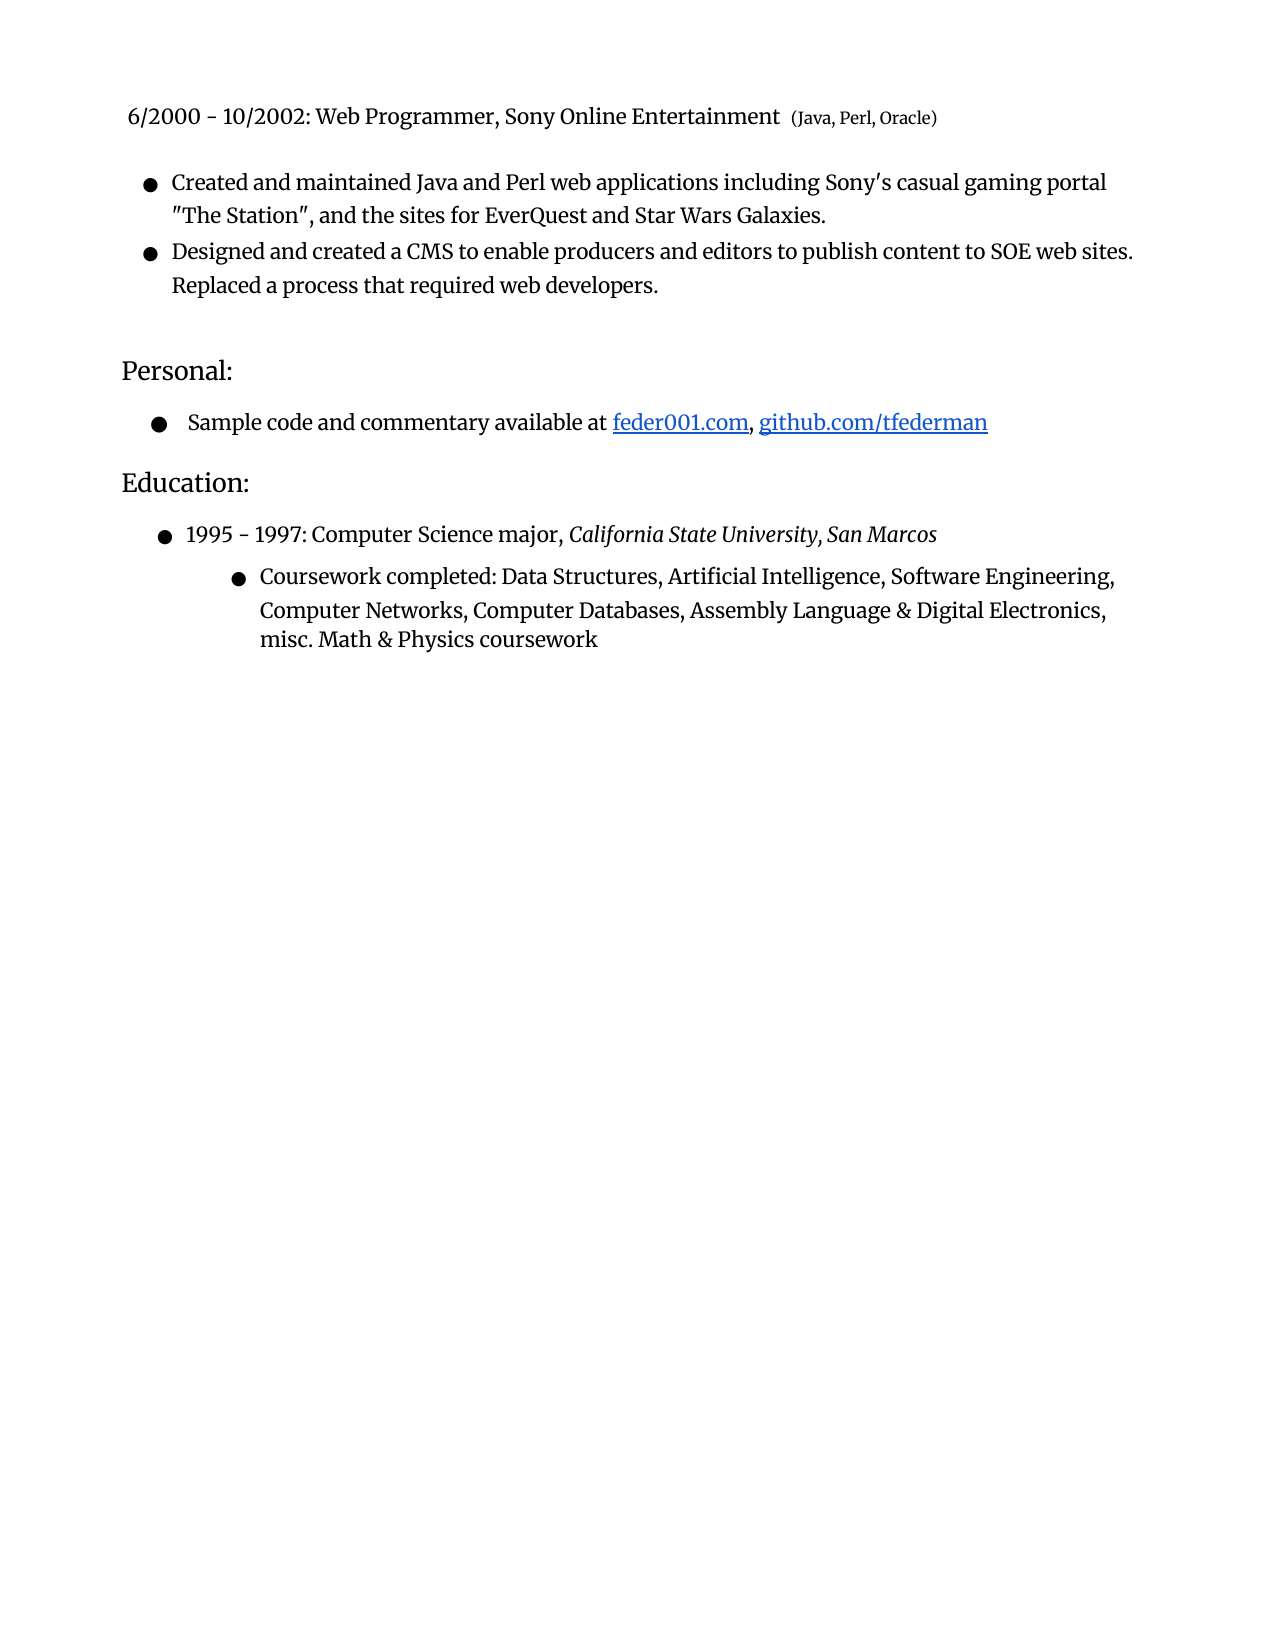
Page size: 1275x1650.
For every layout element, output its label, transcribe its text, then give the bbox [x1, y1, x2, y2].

subtitle Personal: [121, 356, 1153, 387]
subtitle Education: [121, 467, 1153, 499]
list Sample code and commentary available at feder001.com, github.com/tfederman [150, 400, 1153, 442]
list Created and maintained Java and Perl web applications including Sony's casual gaming portal "The Station", and the sites for EverQuest and Star Wars Galaxies. [142, 162, 1153, 229]
list Designed and created a CMS to enable producers and editors to publish content to SOE web sites. Replaced a process that required web developers. [142, 232, 1153, 299]
text 6/2000 - 10/2002: Web Programmer, Sony Online Entertainment (Java, Perl, Oracle) [127, 75, 1153, 130]
list Coursework completed: Data Structures, Artificial Intelligence, Software Engineering, Computer Networks, Computer Databases, Assembly Language & Digital Electronics, misc. Math & Physics coursework [230, 557, 1153, 653]
list 1995 - 1997: Computer Science major, California State University, San Marcos [157, 514, 1153, 553]
